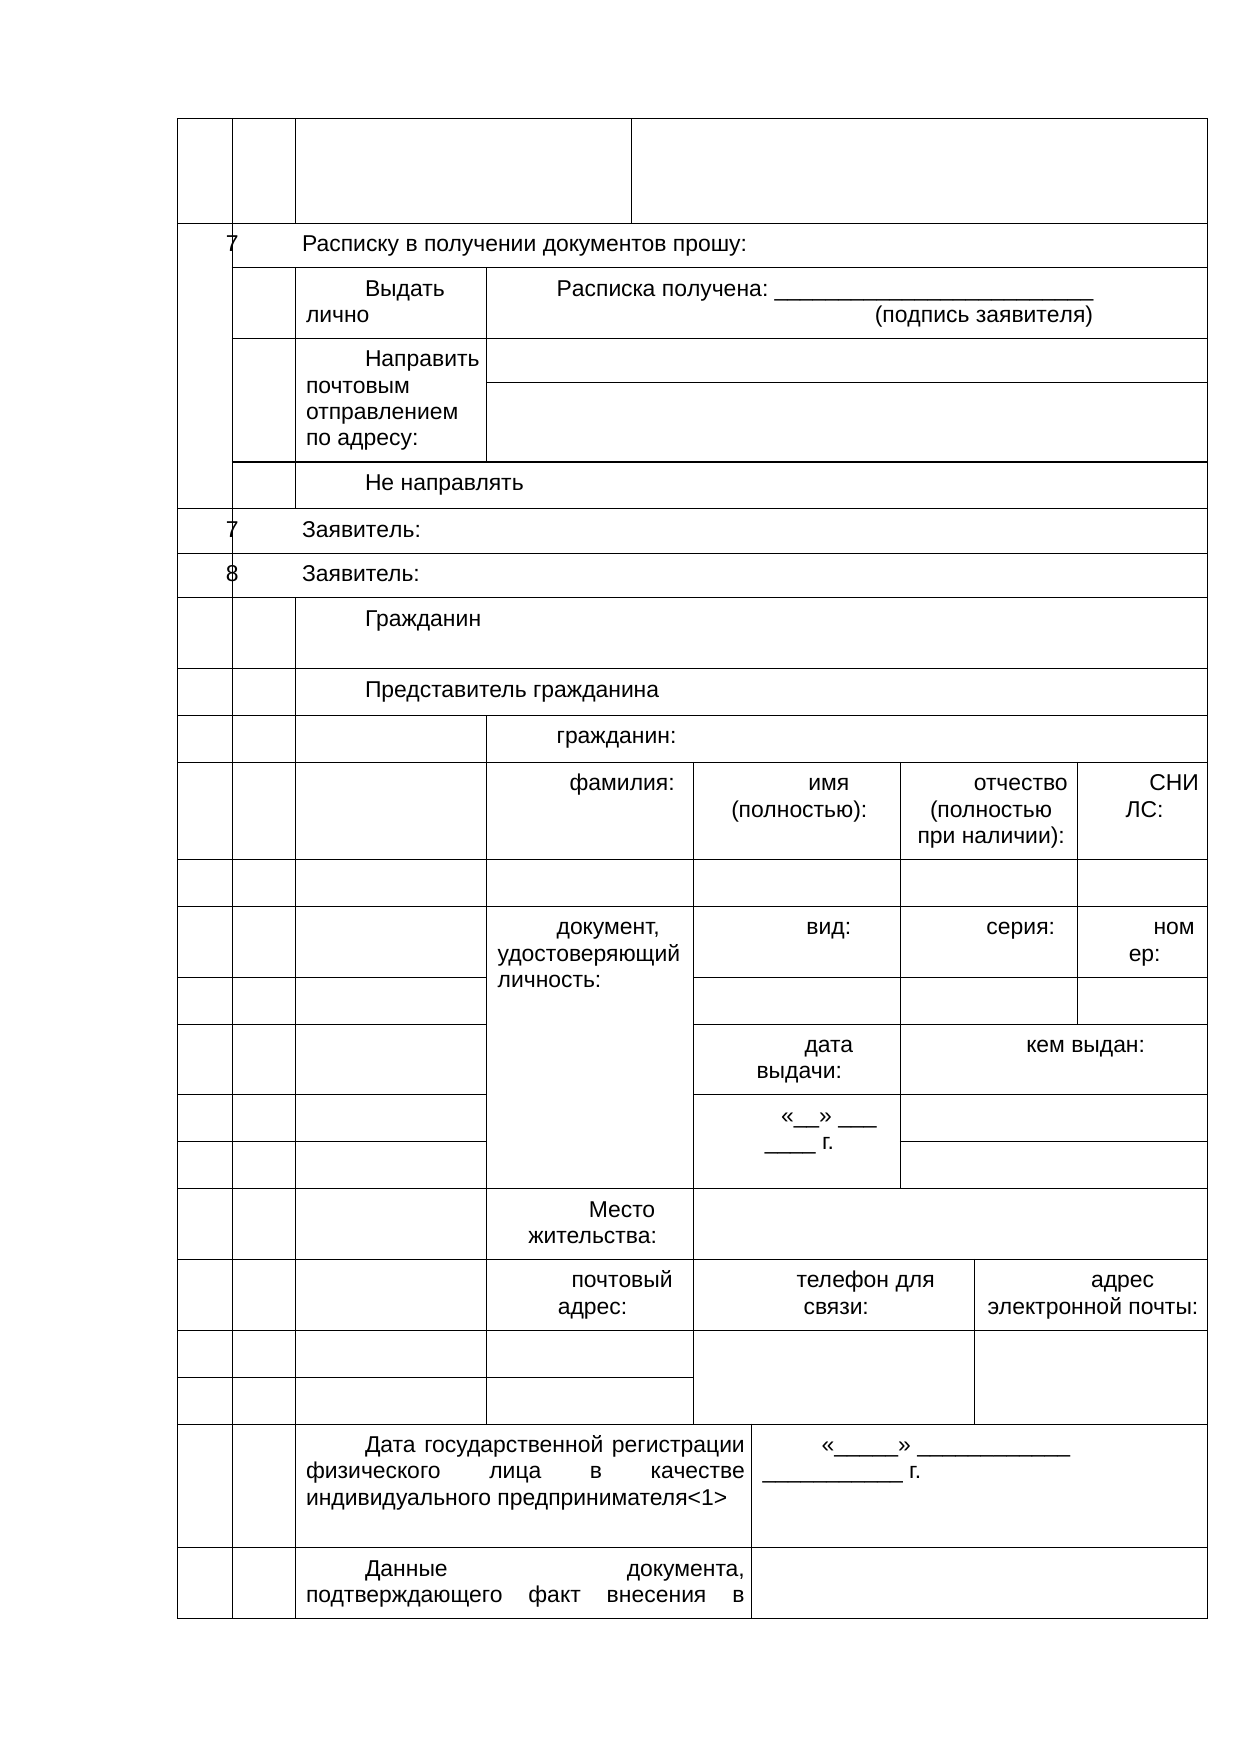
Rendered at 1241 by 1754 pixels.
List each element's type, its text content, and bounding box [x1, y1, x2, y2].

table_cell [296, 119, 631, 222]
table_cell [694, 1331, 974, 1423]
table_cell [233, 463, 295, 508]
table_cell [296, 1142, 486, 1188]
table_cell Заявитель: [233, 554, 1207, 597]
table_cell [178, 1425, 232, 1547]
table_cell «__» ___ ____ г. [694, 1095, 900, 1188]
table_cell документ, удостоверяющий личность: [487, 907, 693, 1188]
table_cell [233, 860, 295, 906]
table_cell [233, 669, 295, 715]
table_cell [233, 339, 295, 461]
table_cell [296, 978, 486, 1023]
table_cell [296, 1025, 486, 1094]
table_cell [233, 268, 295, 338]
table_cell [233, 1548, 295, 1618]
table_cell телефон для связи: [694, 1260, 974, 1330]
table_cell имя (полностью): [694, 763, 900, 859]
table_cell [178, 1025, 232, 1094]
table_cell [694, 1189, 1207, 1259]
table_cell [178, 119, 232, 222]
table_cell 7 [178, 224, 232, 508]
table_cell [178, 1378, 232, 1423]
table_cell Представитель гражданина [296, 669, 1207, 715]
table_cell [233, 978, 295, 1023]
table_cell [178, 1331, 232, 1377]
table_cell серия: [901, 907, 1077, 977]
table_cell [296, 1260, 486, 1330]
table_cell [178, 860, 232, 906]
table_cell номер: [1078, 907, 1207, 977]
table_cell почтовый адрес: [487, 1260, 693, 1330]
table_cell [296, 907, 486, 977]
table_cell [901, 978, 1077, 1023]
table_cell [296, 1095, 486, 1141]
table_cell «_____» ____________ ___________ г. [752, 1425, 1207, 1547]
table_cell Направить почтовым отправлением по адресу: [296, 339, 486, 461]
table_cell [178, 1260, 232, 1330]
table_cell кем выдан: [901, 1025, 1207, 1094]
table_cell [487, 1378, 693, 1423]
table_cell [233, 1260, 295, 1330]
table_cell Расписка получена: _________________________ (подпись заявителя) [487, 268, 1207, 338]
table_cell отчество (полностью при наличии): [901, 763, 1077, 859]
table_cell [1078, 860, 1207, 906]
table_cell [296, 1331, 486, 1377]
table_cell [487, 1331, 693, 1377]
table_cell фамилия: [487, 763, 693, 859]
table_cell [1078, 978, 1207, 1023]
table_cell [233, 1378, 295, 1423]
table_cell [233, 1095, 295, 1141]
table_cell [901, 1095, 1207, 1141]
table_cell [233, 1425, 295, 1547]
table_cell Расписку в получении документов прошу: [233, 224, 1207, 267]
table_cell 7 [178, 509, 232, 553]
table_cell [233, 1025, 295, 1094]
table_cell [487, 339, 1207, 382]
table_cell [296, 1548, 751, 1618]
table_cell [694, 860, 900, 906]
table_cell [233, 119, 295, 222]
table_cell [901, 1142, 1207, 1188]
table_cell вид: [694, 907, 900, 977]
table_cell [178, 716, 232, 762]
table_cell [233, 598, 295, 668]
table_cell [233, 1331, 295, 1377]
table_cell [178, 1189, 232, 1259]
table_cell [178, 907, 232, 977]
table_cell [296, 763, 486, 859]
table_cell [296, 1378, 486, 1423]
table_cell [752, 1548, 1207, 1618]
table_cell [975, 1331, 1207, 1423]
table_cell [233, 763, 295, 859]
table_cell Гражданин [296, 598, 1207, 668]
table_cell [178, 669, 232, 715]
table_cell [233, 907, 295, 977]
table_cell [487, 860, 693, 906]
table_cell СНИЛС: [1078, 763, 1207, 859]
table_cell Заявитель: [233, 509, 1207, 553]
table_cell [178, 1548, 232, 1618]
table_cell дата выдачи: [694, 1025, 900, 1094]
table_cell Выдать лично [296, 268, 486, 338]
table_cell [233, 1142, 295, 1188]
table_cell Дата государственной регистрации физического лица в качестве индивидуального предпринимателя<1> [296, 1425, 751, 1547]
table_cell адрес электронной почты: [975, 1260, 1207, 1330]
table_cell [233, 716, 295, 762]
table_cell [178, 1142, 232, 1188]
table_cell [178, 1095, 232, 1141]
table_cell [901, 860, 1077, 906]
table_cell [178, 598, 232, 668]
table_cell [296, 716, 486, 762]
table_cell гражданин: [487, 716, 1207, 762]
table_cell [178, 978, 232, 1023]
table_cell [178, 763, 232, 859]
table_cell Место жительства: [487, 1189, 693, 1259]
table_cell [296, 1189, 486, 1259]
table_cell Не направлять [296, 463, 1207, 508]
table_cell [694, 978, 900, 1023]
table_cell [487, 383, 1207, 461]
table_cell [632, 119, 1207, 222]
table_cell 8 [178, 554, 232, 597]
table_cell [296, 860, 486, 906]
table_cell [233, 1189, 295, 1259]
